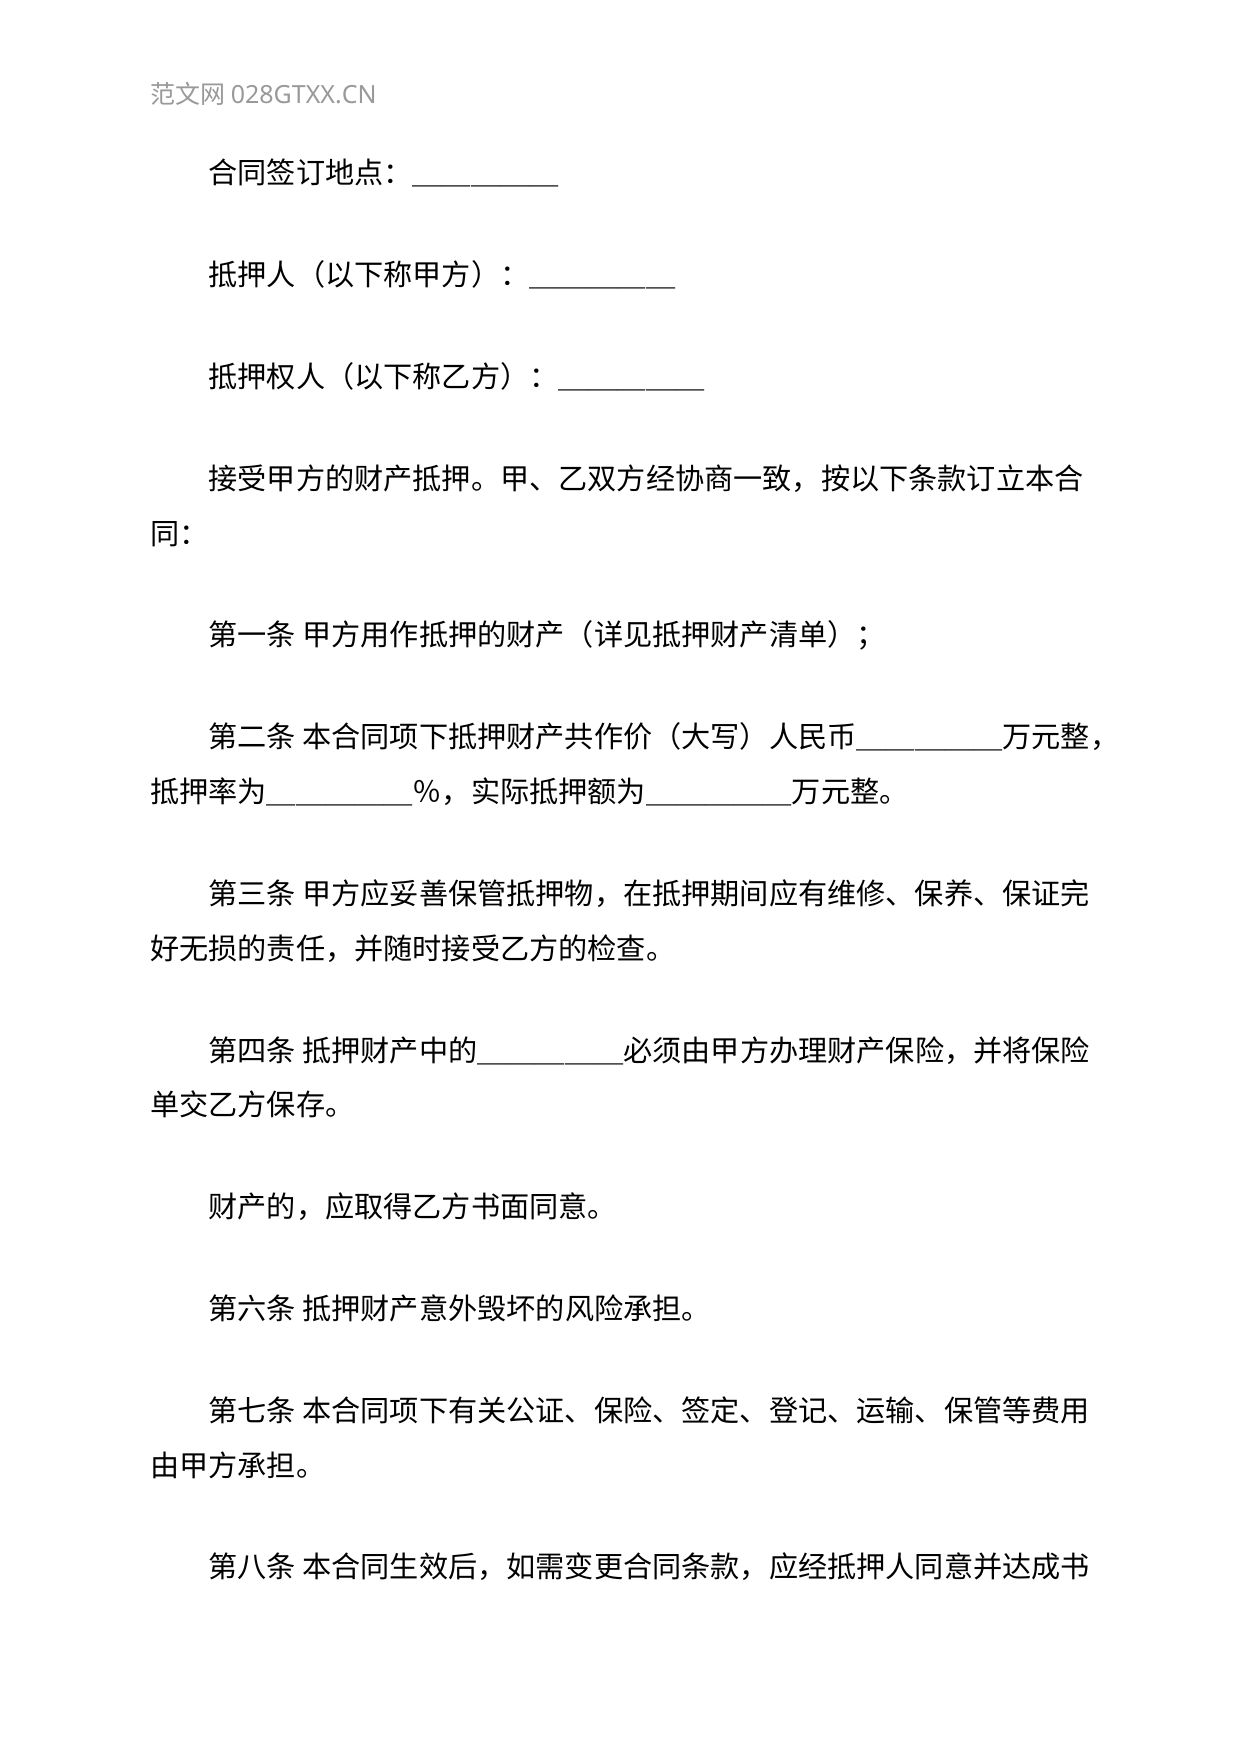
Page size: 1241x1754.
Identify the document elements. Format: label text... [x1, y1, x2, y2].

text 第二条 本合同项下抵押财产共作价（大写）人民币＿＿＿＿＿万元整，抵押率为＿＿＿＿＿％，实际抵押额为＿＿＿＿＿万元整。 [150, 714, 1090, 811]
text 第一条 甲方用作抵押的财产（详见抵押财产清单）； [150, 612, 1090, 654]
text 接受甲方的财产抵押。甲、乙双方经协商一致，按以下条款订立本合同： [150, 455, 1090, 552]
text 第七条 本合同项下有关公证、保险、签定、登记、运输、保管等费用由甲方承担。 [150, 1387, 1090, 1484]
text 合同签订地点：＿＿＿＿＿ [150, 150, 1090, 192]
text 第六条 抵押财产意外毁坏的风险承担。 [150, 1286, 1090, 1328]
text 抵押权人（以下称乙方）：＿＿＿＿＿ [150, 353, 1090, 396]
text 第三条 甲方应妥善保管抵押物，在抵押期间应有维修、保养、保证完好无损的责任，并随时接受乙方的检查。 [150, 870, 1090, 968]
text 抵押人（以下称甲方）：＿＿＿＿＿ [150, 252, 1090, 294]
text 第四条 抵押财产中的＿＿＿＿＿必须由甲方办理财产保险，并将保险单交乙方保存。 [150, 1027, 1090, 1124]
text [150, 1544, 1090, 1586]
text 财产的，应取得乙方书面同意。 [150, 1184, 1090, 1226]
